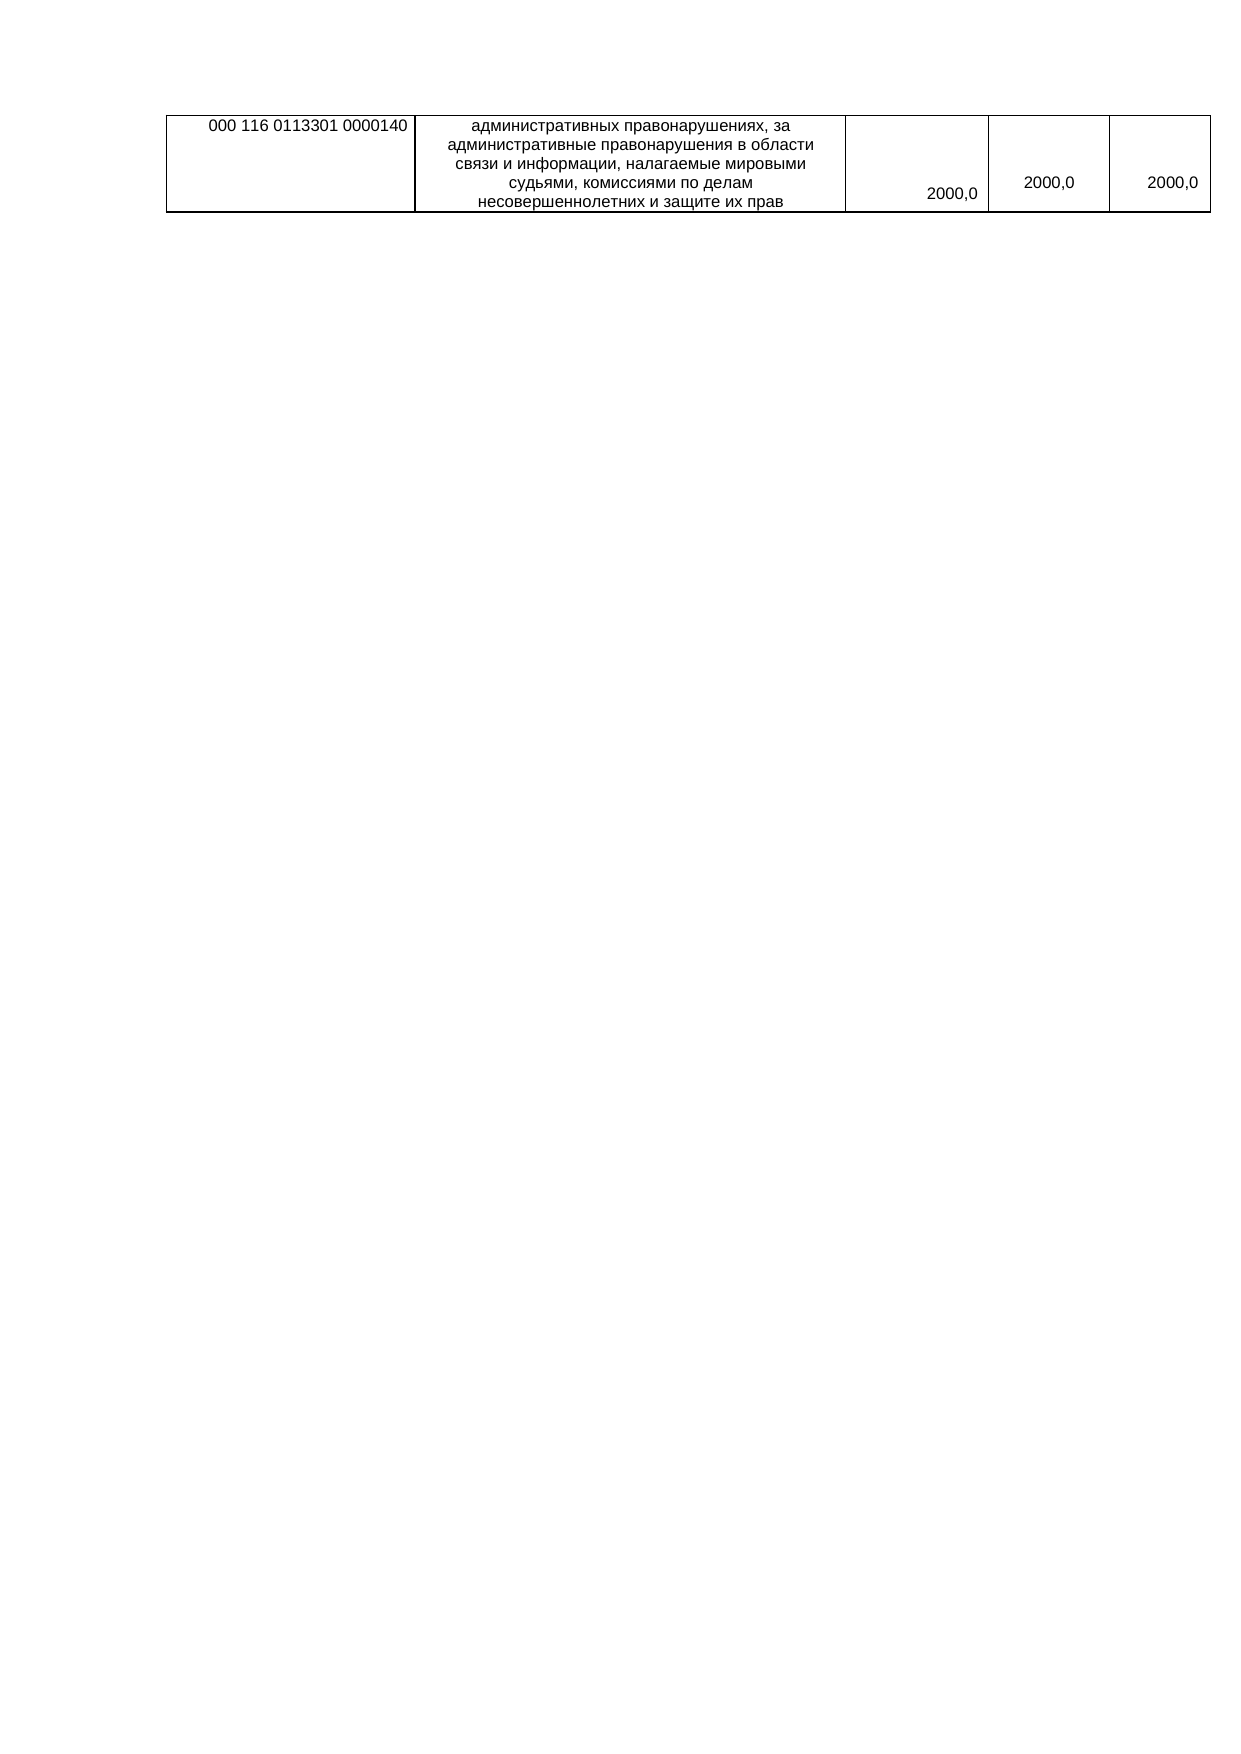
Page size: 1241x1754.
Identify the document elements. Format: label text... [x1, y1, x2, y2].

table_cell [416, 116, 845, 211]
table_cell 2000,0 [846, 116, 988, 211]
table_cell 2000,0 [1110, 116, 1210, 211]
table_cell 2000,0 [989, 116, 1109, 211]
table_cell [167, 116, 414, 211]
